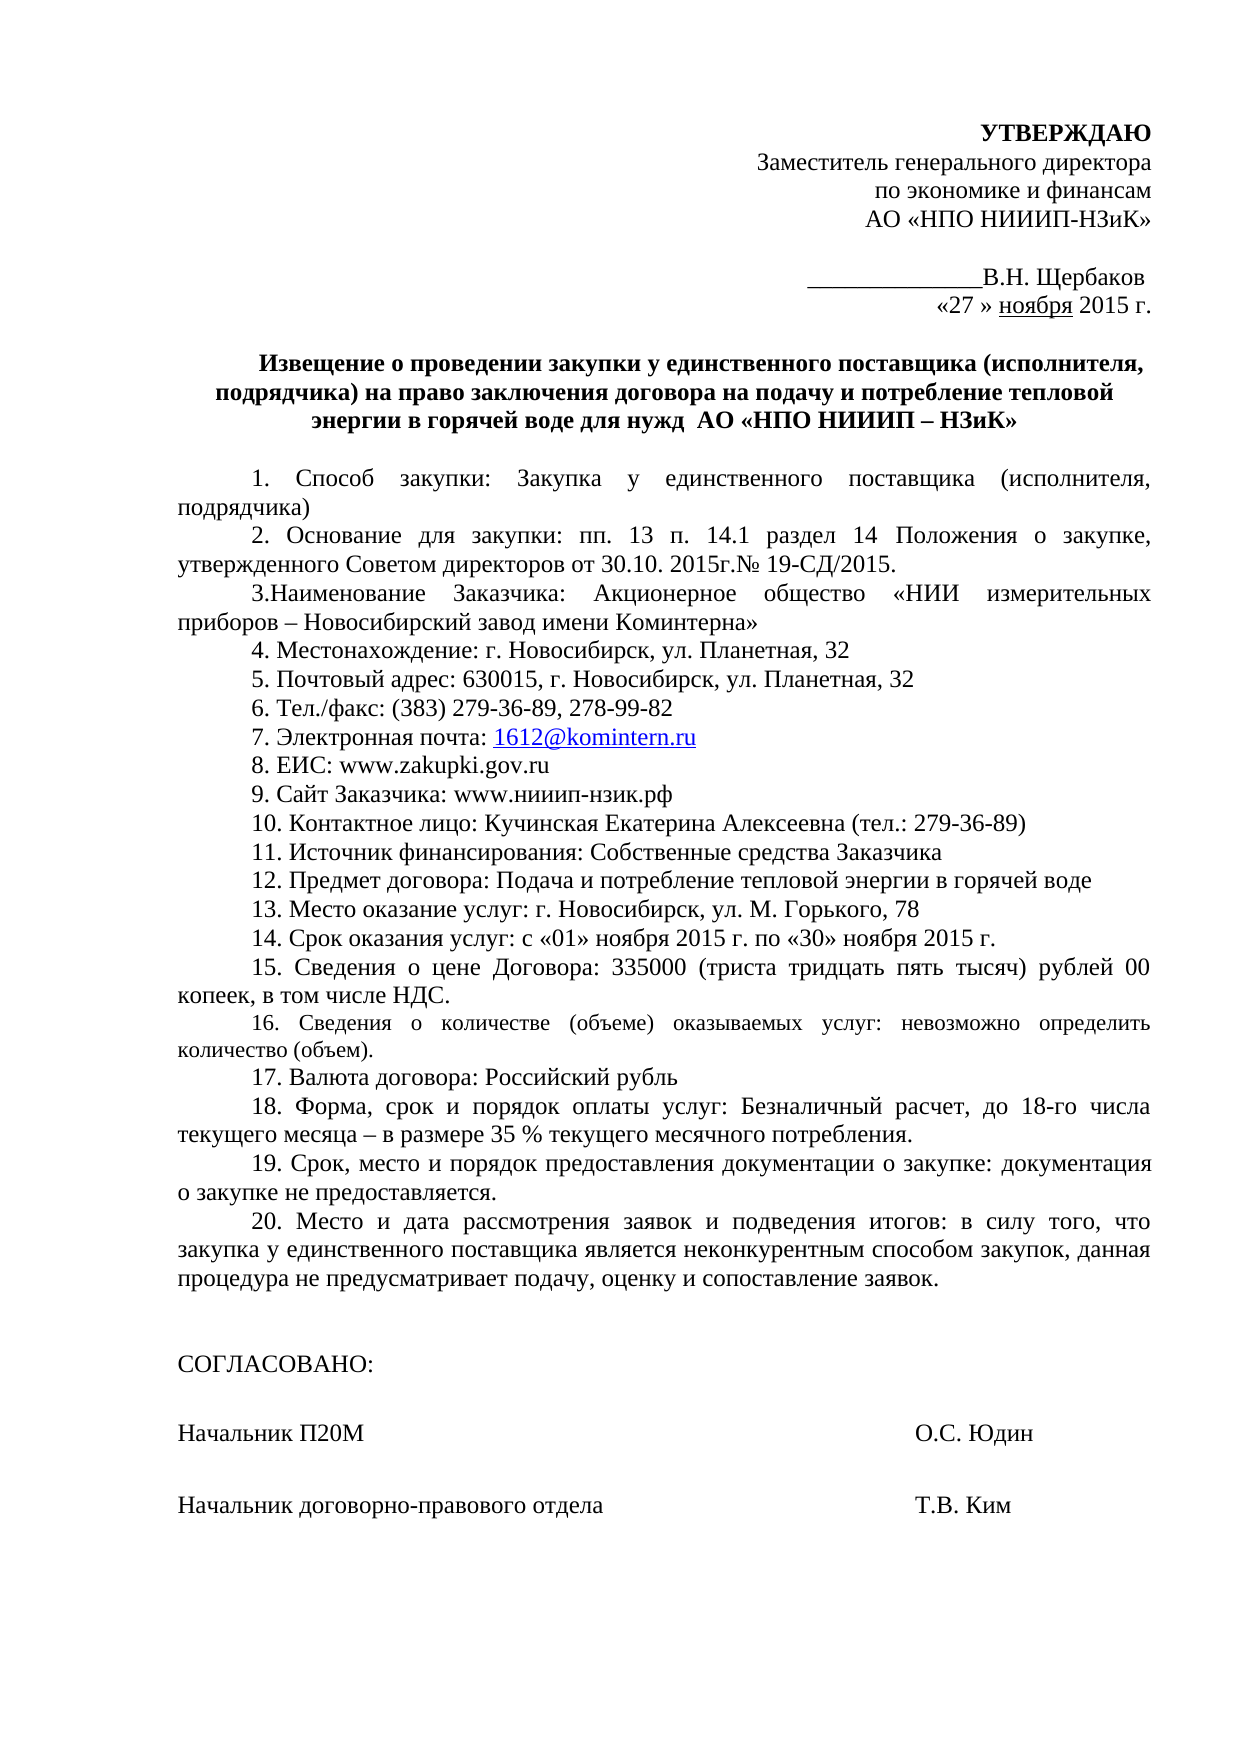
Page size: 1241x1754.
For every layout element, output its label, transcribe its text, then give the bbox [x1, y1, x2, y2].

text 10. Контактное лицо: Кучинская Екатерина Алексеевна (тел.: 279-36-89) [177, 808, 1152, 837]
text 11. Источник финансирования: Собственные средства Заказчика [177, 837, 1152, 866]
text УТВЕРЖДАЮ [103, 118, 1152, 147]
text 14. Срок оказания услуг: с «01» ноября 2015 г. по «30» ноября 2015 г. [177, 923, 1152, 952]
text АО «НПО НИИИП-НЗиК» [177, 204, 1152, 233]
text 1. Способ закупки: Закупка у единственного поставщика (исполнителя, подрядчика) [177, 463, 1152, 521]
text по экономике и финансам [177, 176, 1152, 204]
text Начальник договорно-правового отдела Т.В. Ким [177, 1490, 1152, 1518]
text 5. Почтовый адрес: 630015, г. Новосибирск, ул. Планетная, 32 [177, 664, 1152, 693]
text 18. Форма, срок и порядок оплаты услуг: Безналичный расчет, до 18-го числа текущего месяца – в размере 35 % текущего месячного потребления. [177, 1091, 1152, 1148]
text СОГЛАСОВАНО: [177, 1349, 1152, 1378]
text 12. Предмет договора: Подача и потребление тепловой энергии в горячей воде [177, 866, 1152, 894]
text 15. Сведения о цене Договора: 335000 (триста тридцать пять тысяч) рублей 00 копеек, в том числе НДС. [177, 952, 1152, 1009]
text 20. Место и дата рассмотрения заявок и подведения итогов: в силу того, что закупка у единственного поставщика является неконкурентным способом закупок, данная процедура не предусматривает подачу, оценку и сопоставление заявок. [177, 1206, 1152, 1292]
text 3.Наименование Заказчика: Акционерное общество «НИИ измерительных приборов – Новосибирский завод имени Коминтерна» [177, 578, 1152, 636]
text Начальник П20М О.С. Юдин [177, 1418, 1152, 1447]
text 9. Сайт Заказчика: www.нииип-нзик.рф [177, 779, 1152, 808]
text Заместитель генерального директора [177, 147, 1152, 176]
text 17. Валюта договора: Российский рубль [177, 1062, 1152, 1091]
text 19. Срок, место и порядок предоставления документации о закупке: документация о закупке не предоставляется. [177, 1148, 1152, 1206]
text Извещение о проведении закупки у единственного поставщика (исполнителя, подрядчика) на право заключения договора на подачу и потребление тепловой энергии в горячей воде для нужд АО «НПО НИИИП – НЗиК» [177, 348, 1152, 434]
text 7. Электронная почта: 1612@komintern.ru [177, 722, 1152, 751]
text ______________В.Н. Щербаков [177, 262, 1152, 291]
text 2. Основание для закупки: пп. 13 п. 14.1 раздел 14 Положения о закупке, утвержденного Советом директоров от 30.10. 2015г.№ 19-СД/2015. [177, 521, 1152, 578]
text 8. ЕИС: www.zakupki.gov.ru [177, 751, 1152, 779]
text 13. Место оказание услуг: г. Новосибирск, ул. М. Горького, 78 [177, 894, 1152, 923]
text 6. Тел./факс: (383) 279-36-89, 278-99-82 [177, 693, 1152, 722]
text «27 » ноября 2015 г. [177, 291, 1152, 319]
text 16. Сведения о количестве (объеме) оказываемых услуг: невозможно определить количество (объем). [177, 1009, 1152, 1062]
text 4. Местонахождение: г. Новосибирск, ул. Планетная, 32 [177, 636, 1152, 664]
